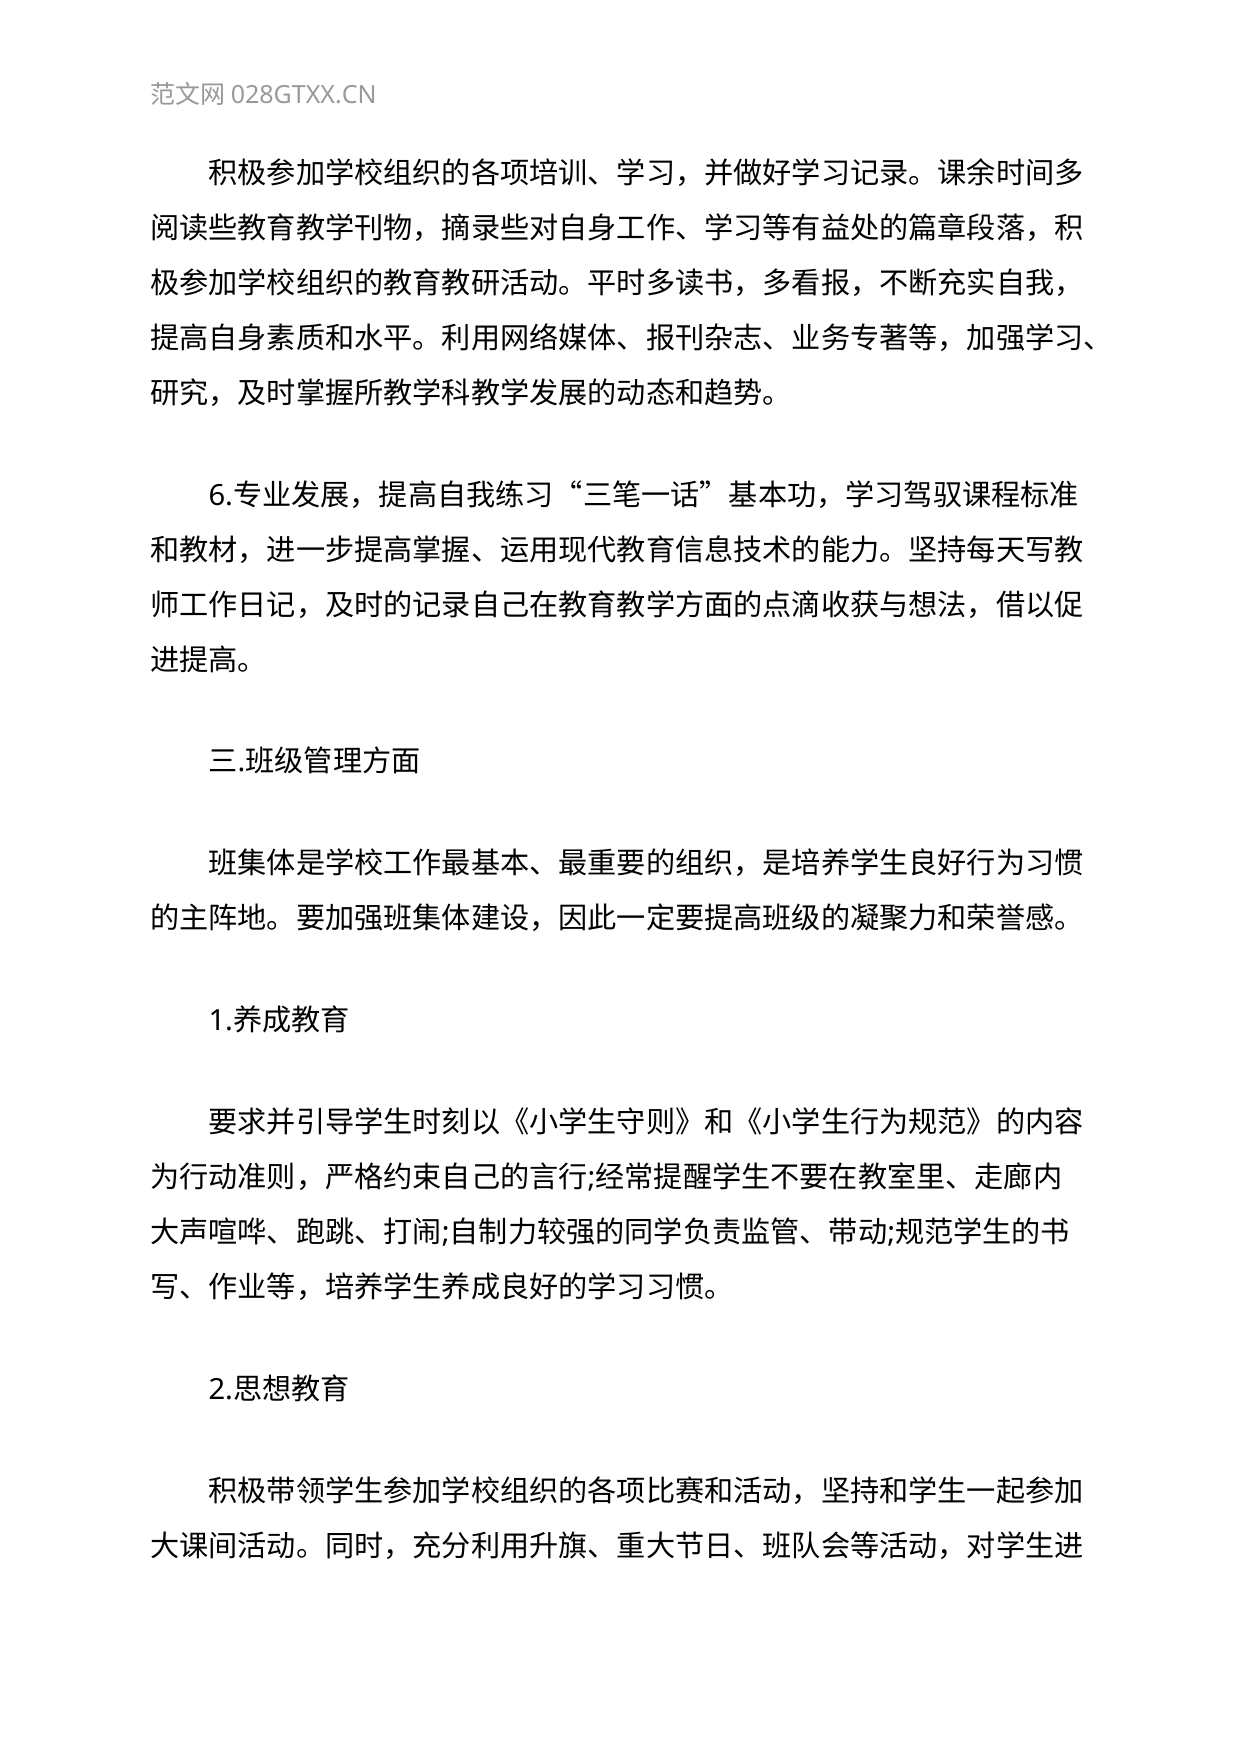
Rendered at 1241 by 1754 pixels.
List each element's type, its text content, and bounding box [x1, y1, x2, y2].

text 三.班级管理方面 [150, 738, 1090, 780]
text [150, 1467, 1090, 1564]
text 6.专业发展，提高自我练习“三笔一话”基本功，学习驾驭课程标准和教材，进一步提高掌握、运用现代教育信息技术的能力。坚持每天写教师工作日记，及时的记录自己在教育教学方面的点滴收获与想法，借以促进提高。 [150, 471, 1090, 678]
text 1.养成教育 [150, 997, 1090, 1039]
text 2.思想教育 [150, 1365, 1090, 1408]
text 积极参加学校组织的各项培训、学习，并做好学习记录。课余时间多阅读些教育教学刊物，摘录些对自身工作、学习等有益处的篇章段落，积极参加学校组织的教育教研活动。平时多读书，多看报，不断充实自我，提高自身素质和水平。利用网络媒体、报刊杂志、业务专著等，加强学习、研究，及时掌握所教学科教学发展的动态和趋势。 [150, 150, 1090, 412]
text 班集体是学校工作最基本、最重要的组织，是培养学生良好行为习惯的主阵地。要加强班集体建设，因此一定要提高班级的凝聚力和荣誉感。 [150, 840, 1090, 937]
text 要求并引导学生时刻以《小学生守则》和《小学生行为规范》的内容为行动准则，严格约束自己的言行;经常提醒学生不要在教室里、走廊内大声喧哗、跑跳、打闹;自制力较强的同学负责监管、带动;规范学生的书写、作业等，培养学生养成良好的学习习惯。 [150, 1098, 1090, 1306]
